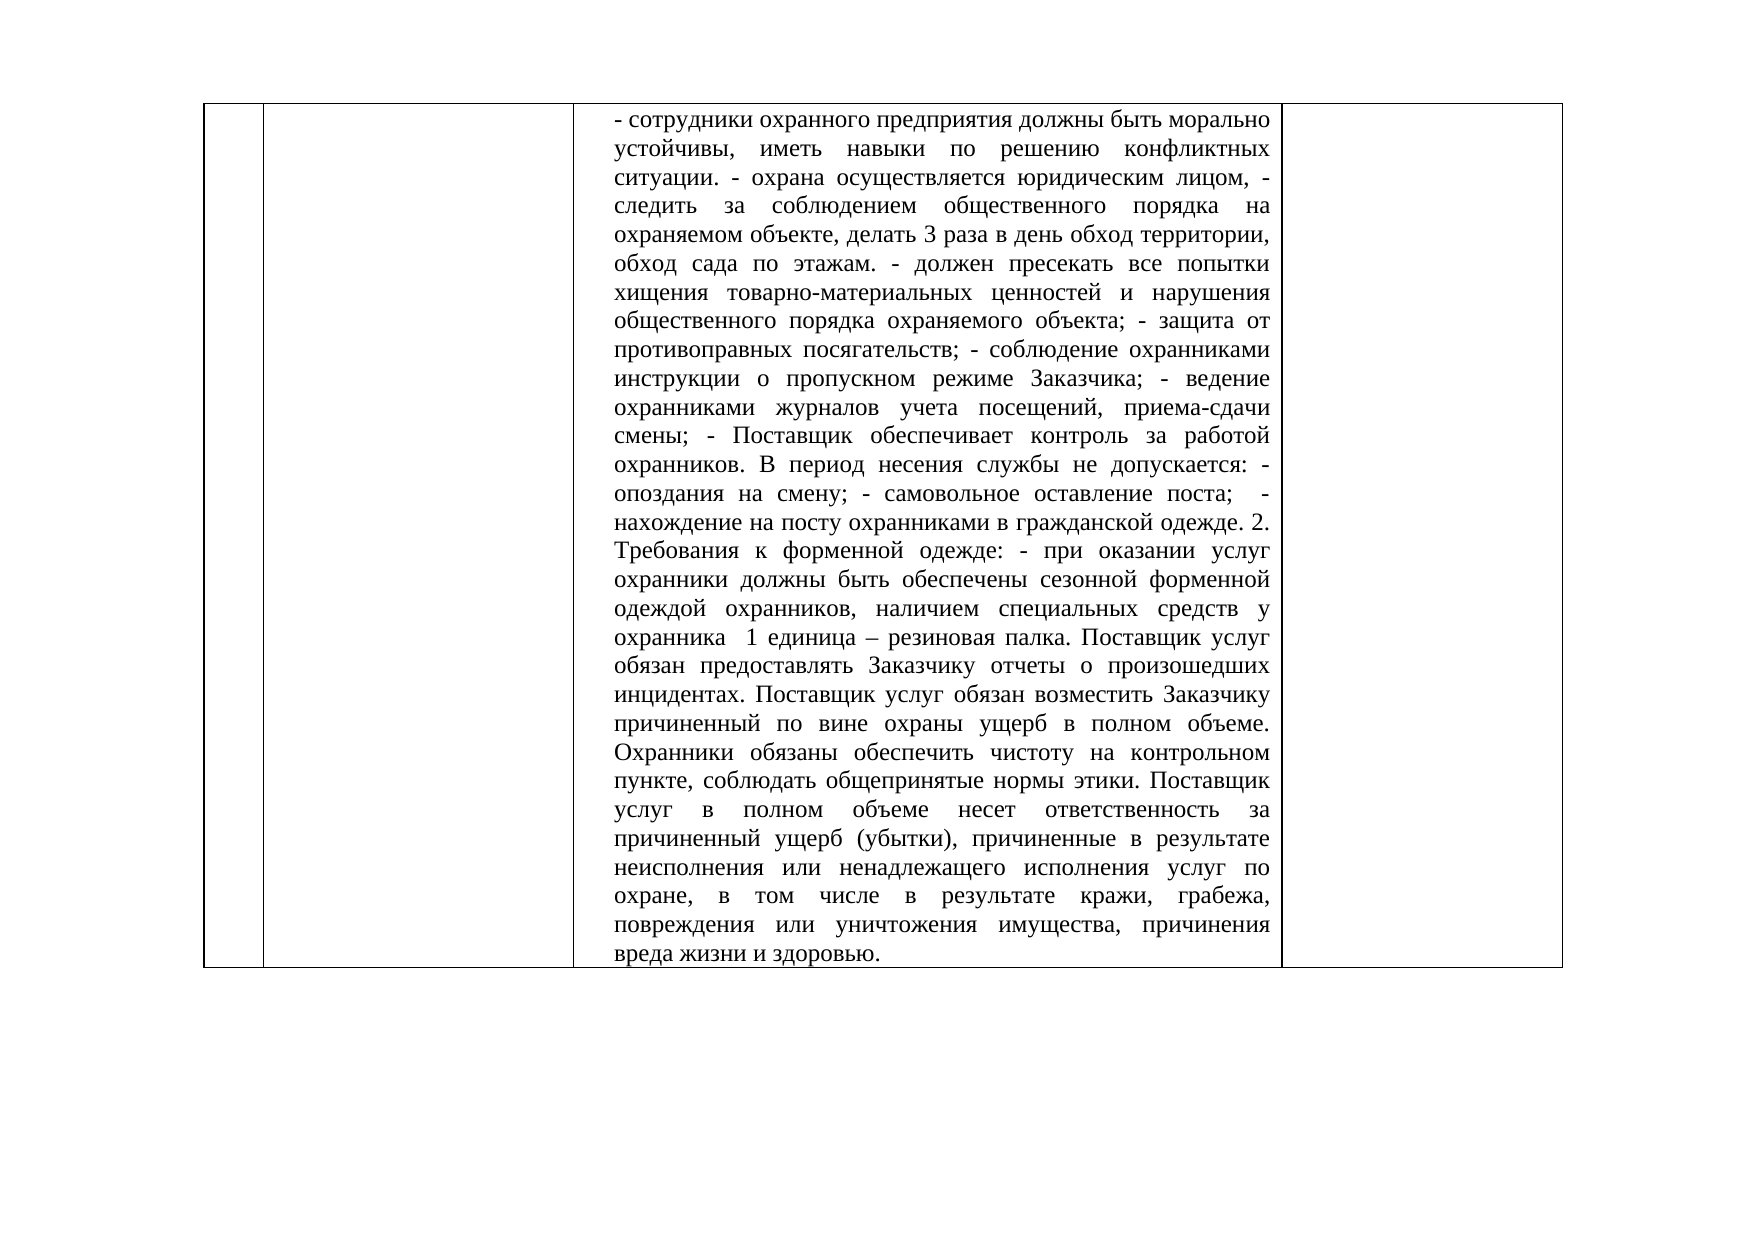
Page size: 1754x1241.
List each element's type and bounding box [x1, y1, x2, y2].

table_cell [574, 104, 1281, 967]
table_cell [1283, 104, 1562, 967]
table_cell [264, 104, 573, 967]
table_cell [205, 104, 263, 967]
